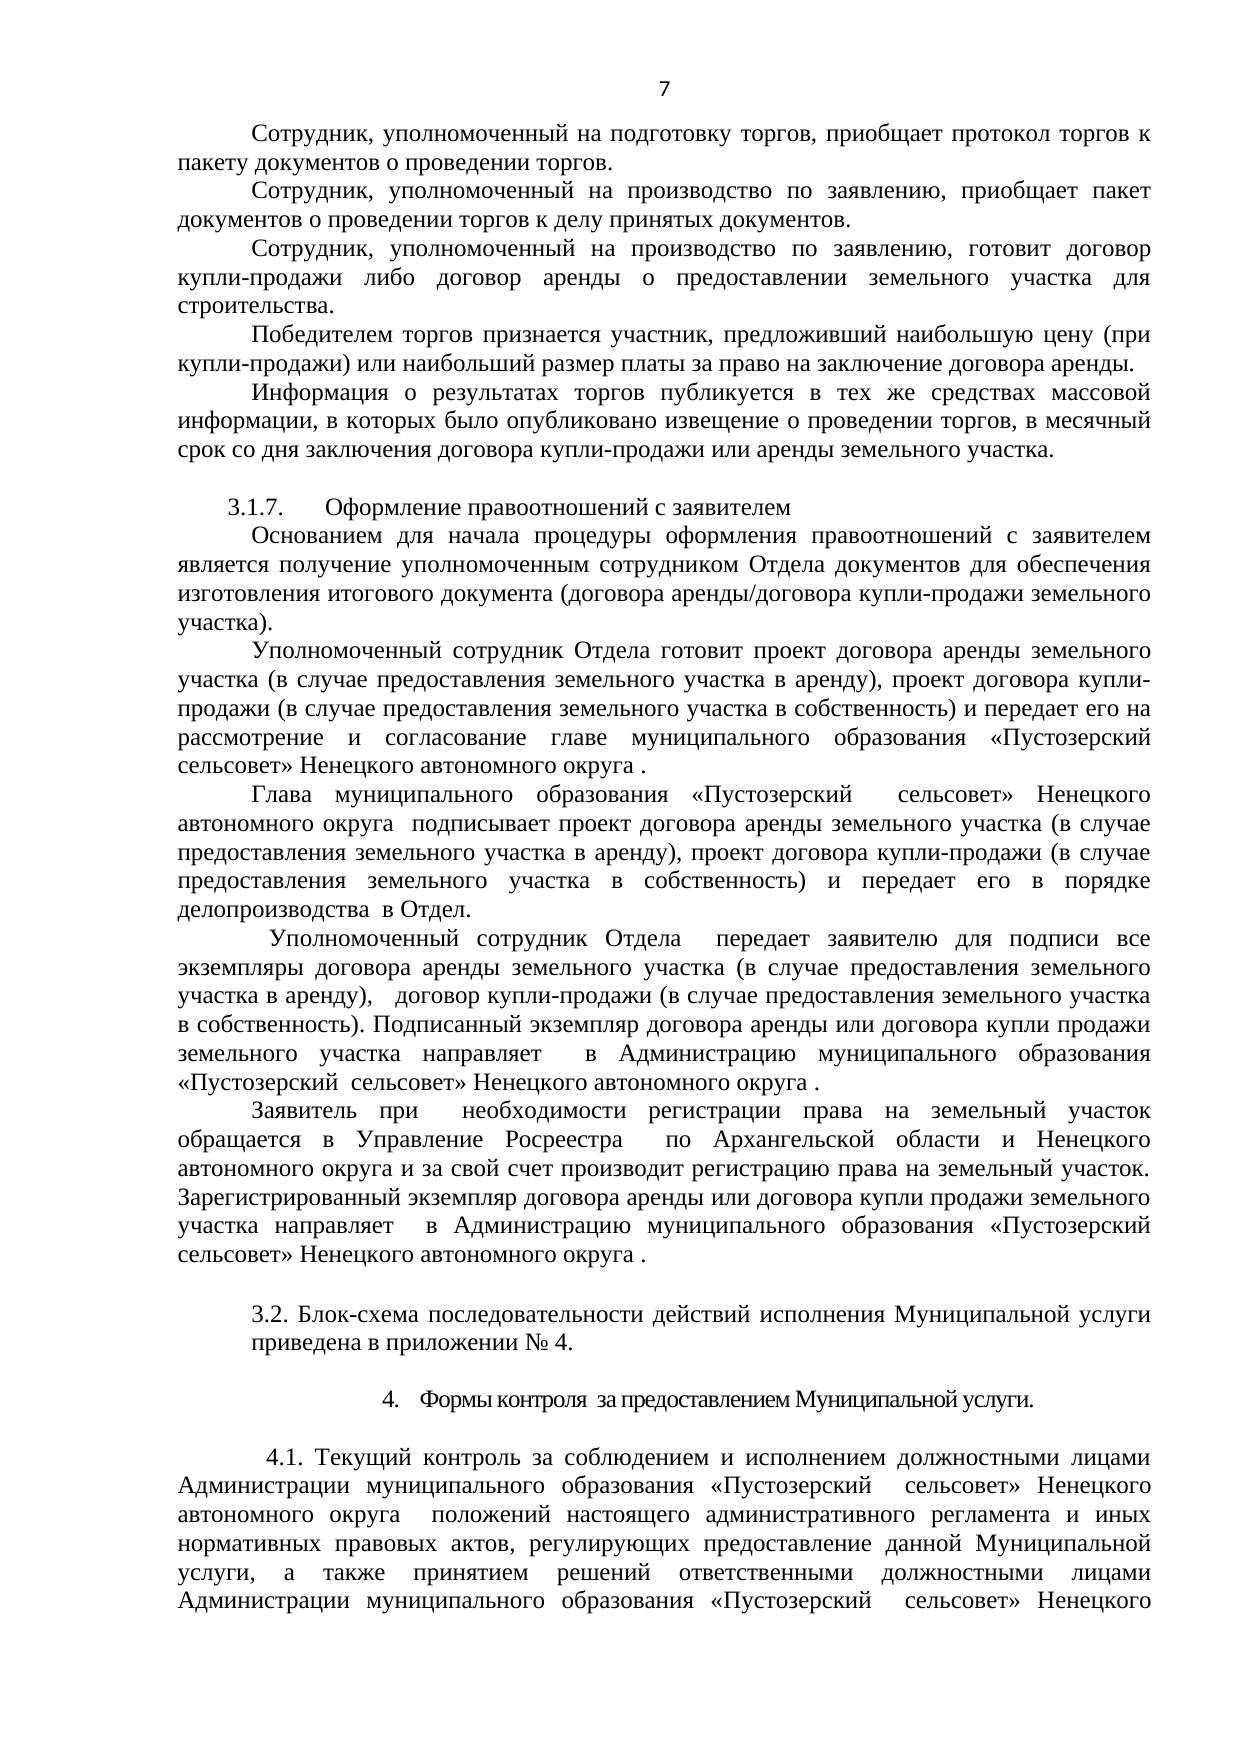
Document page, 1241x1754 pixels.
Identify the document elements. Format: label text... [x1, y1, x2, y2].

text Основанием для начала процедуры оформления правоотношений с заявителем является получение уполномоченным сотрудником Отдела документов для обеспечения изготовления итогового документа (договора аренды/договора купли-продажи земельного участка). [177, 521, 1152, 636]
text Информация о результатах торгов публикуется в тех же средствах массовой информации, в которых было опубликовано извещение о проведении торгов, в месячный срок со дня заключения договора купли-продажи или аренды земельного участка. [177, 377, 1152, 463]
text Сотрудник, уполномоченный на производство по заявлению, приобщает пакет документов о проведении торгов к делу принятых документов. [177, 176, 1152, 233]
text Уполномоченный сотрудник Отдела готовит проект договора аренды земельного участка (в случае предоставления земельного участка в аренду), проект договора купли-продажи (в случае предоставления земельного участка в собственность) и передает его на рассмотрение и согласование главе муниципального образования «Пустозерский сельсовет» Ненецкого автономного округа . [177, 636, 1152, 779]
text Уполномоченный сотрудник Отдела передает заявителю для подписи все экземпляры договора аренды земельного участка (в случае предоставления земельного участка в аренду), договор купли-продажи (в случае предоставления земельного участка в собственность). Подписанный экземпляр договора аренды или договора купли продажи земельного участка направляет в Администрацию муниципального образования «Пустозерский сельсовет» Ненецкого автономного округа . [177, 923, 1152, 1096]
list Формы контроля за предоставлением Муниципальной услуги. [266, 1384, 1152, 1413]
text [177, 1442, 1152, 1614]
text Победителем торгов признается участник, предложивший наибольшую цену (при купли-продажи) или наибольший размер платы за право на заключение договора аренды. [177, 319, 1152, 377]
text 3.1.7. Оформление правоотношений с заявителем [177, 492, 1152, 521]
text Сотрудник, уполномоченный на подготовку торгов, приобщает протокол торгов к пакету документов о проведении торгов. [177, 118, 1152, 176]
text 3.2. Блок-схема последовательности действий исполнения Муниципальной услуги приведена в приложении № 4. [251, 1299, 1152, 1356]
text Глава муниципального образования «Пустозерский сельсовет» Ненецкого автономного округа подписывает проект договора аренды земельного участка (в случае предоставления земельного участка в аренду), проект договора купли-продажи (в случае предоставления земельного участка в собственность) и передает его в порядке делопроизводства в Отдел. [177, 779, 1152, 923]
text Сотрудник, уполномоченный на производство по заявлению, готовит договор купли-продажи либо договор аренды о предоставлении земельного участка для строительства. [177, 233, 1152, 319]
text Заявитель при необходимости регистрации права на земельный участок обращается в Управление Росреестра по Архангельской области и Ненецкого автономного округа и за свой счет производит регистрацию права на земельный участок. Зарегистрированный экземпляр договора аренды или договора купли продажи земельного участка направляет в Администрацию муниципального образования «Пустозерский сельсовет» Ненецкого автономного округа . [177, 1096, 1152, 1268]
